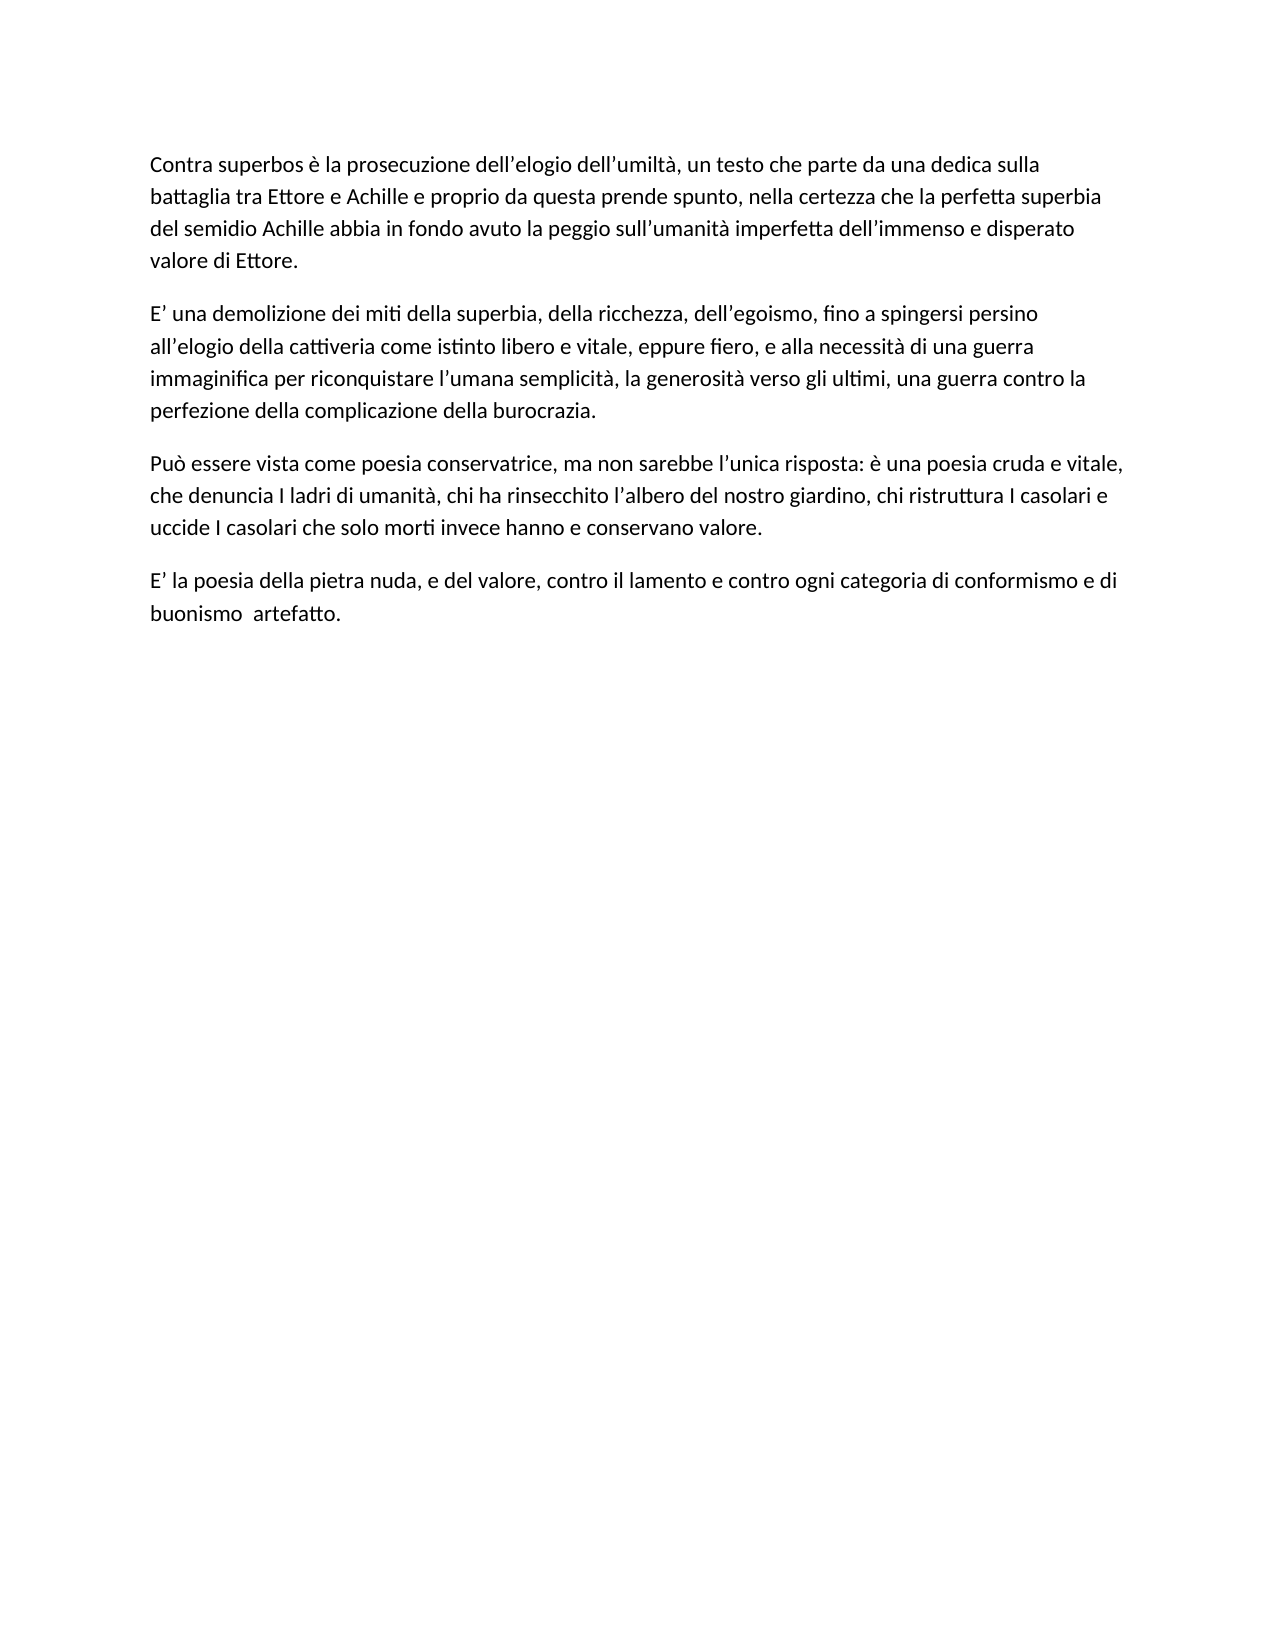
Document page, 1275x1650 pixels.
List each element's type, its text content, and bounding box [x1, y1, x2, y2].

text E’ una demolizione dei miti della superbia, della ricchezza, dell’egoismo, fino a spingersi persino all’elogio della cattiveria come istinto libero e vitale, eppure fiero, e alla necessità di una guerra immaginifica per riconquistare l’umana semplicità, la generosità verso gli ultimi, una guerra contro la perfezione della complicazione della burocrazia. [150, 299, 1125, 424]
text Contra superbos è la prosecuzione dell’elogio dell’umiltà, un testo che parte da una dedica sulla battaglia tra Ettore e Achille e proprio da questa prende spunto, nella certezza che la perfetta superbia del semidio Achille abbia in fondo avuto la peggio sull’umanità imperfetta dell’immenso e disperato valore di Ettore. [150, 150, 1125, 274]
text E’ la poesia della pietra nuda, e del valore, contro il lamento e contro ogni categoria di conformismo e di buonismo artefatto. [150, 567, 1125, 627]
text Può essere vista come poesia conservatrice, ma non sarebbe l’unica risposta: è una poesia cruda e vitale, che denuncia I ladri di umanità, chi ha rinsecchito l’albero del nostro giardino, chi ristruttura I casolari e uccide I casolari che solo morti invece hanno e conservano valore. [150, 449, 1125, 542]
